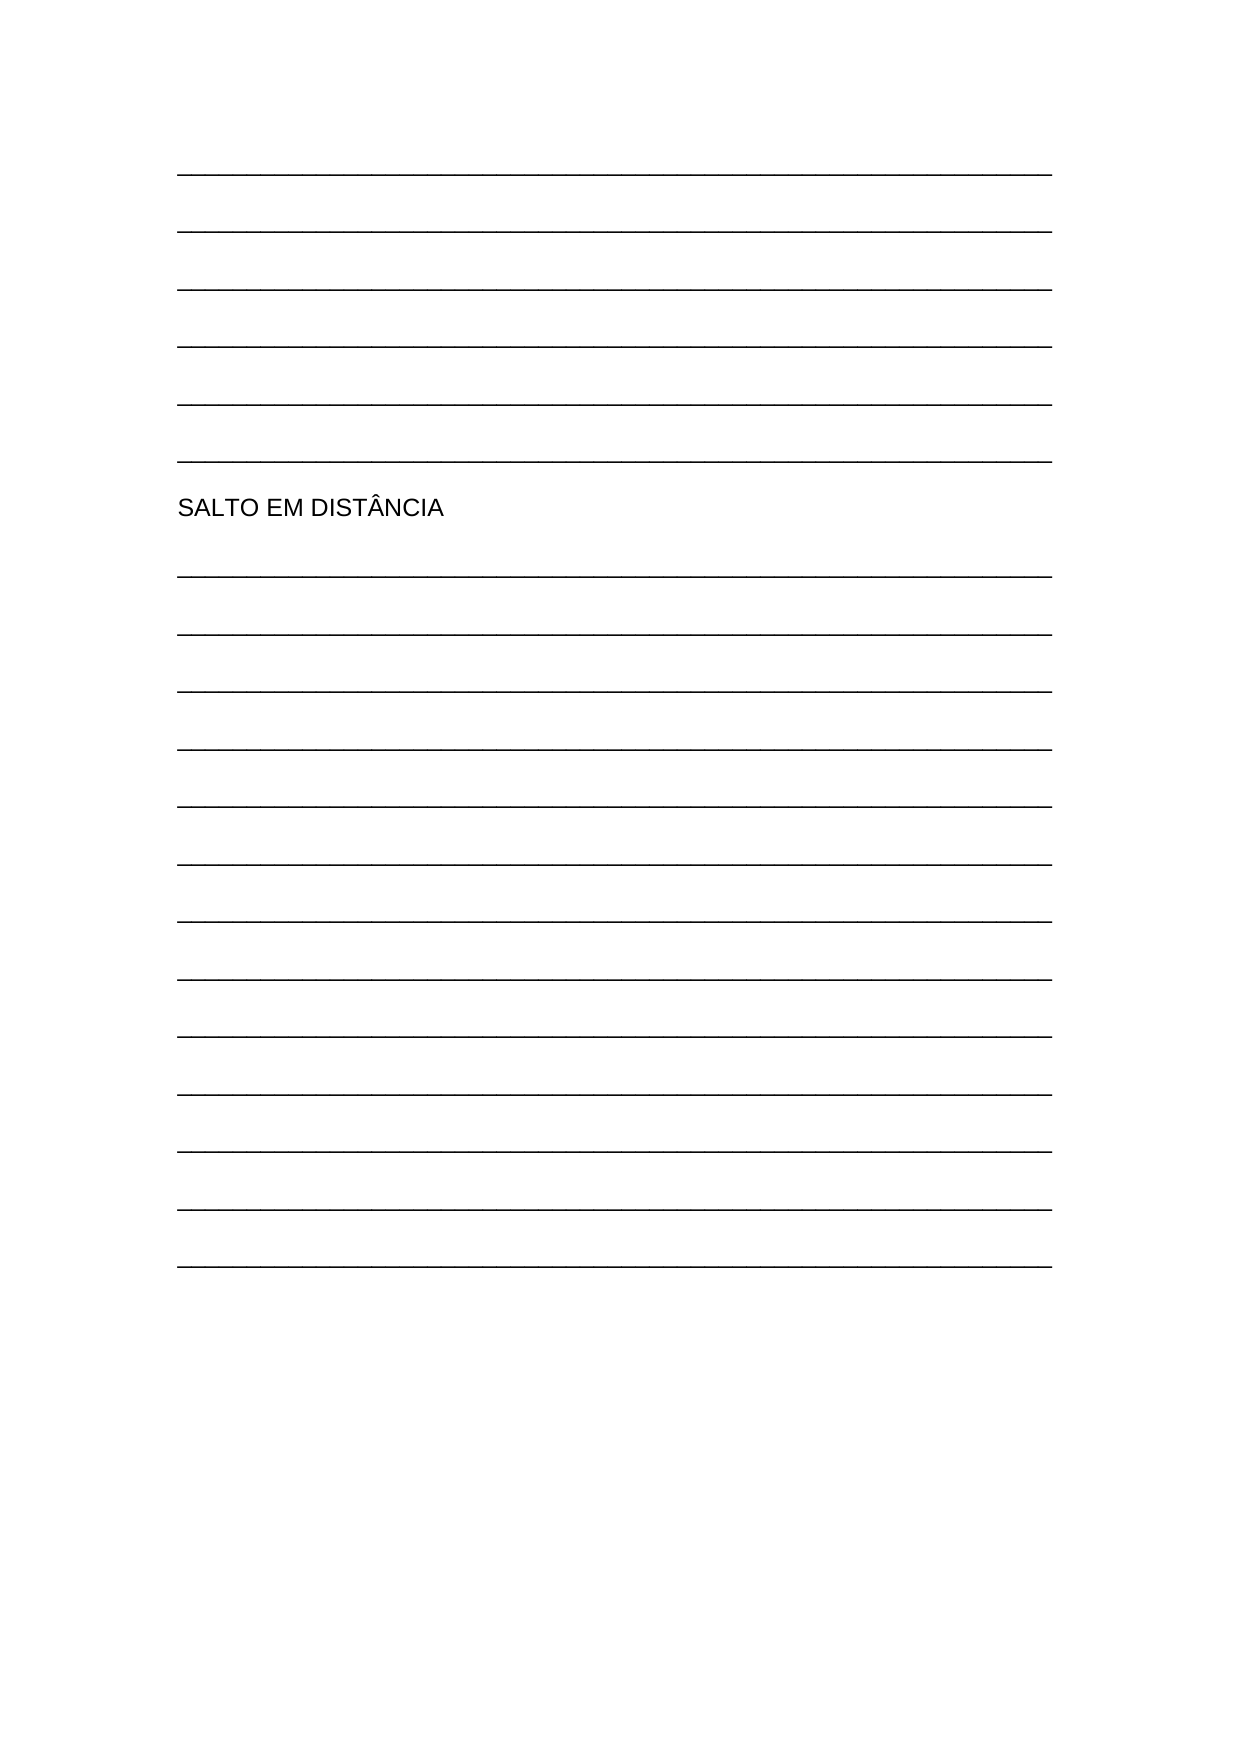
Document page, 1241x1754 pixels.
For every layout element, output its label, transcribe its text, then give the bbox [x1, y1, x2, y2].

text SALTO EM DISTÂNCIA [177, 493, 1063, 521]
text ___________________________________________________________________________________________________________________________________________________________________________________________________________________________________________________________________________________________________________________________________________________________________________________________________________________________________________________________________________________________________________________________________________________________________________________________________________________________________________________________________________________________________________________________________________________________________________________________________________________________________________________ [177, 550, 1063, 1269]
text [177, 148, 1063, 464]
